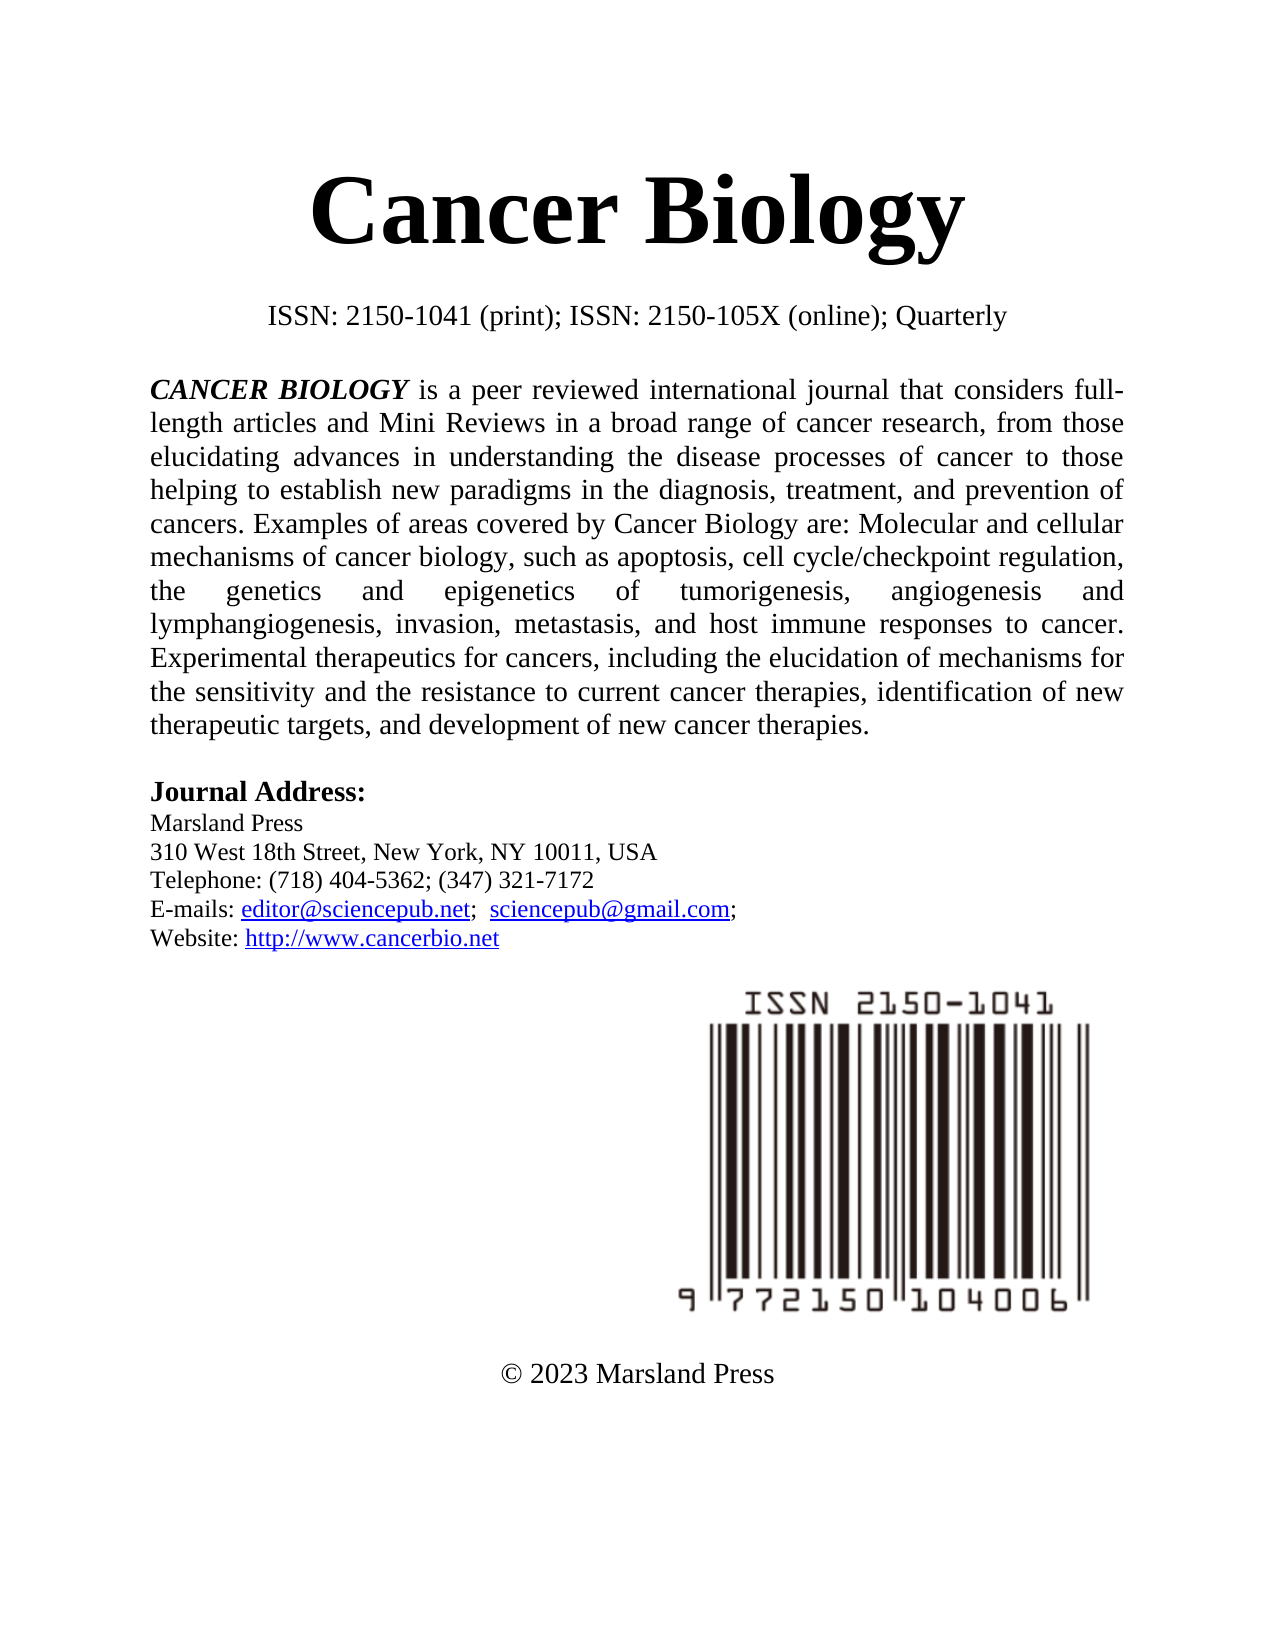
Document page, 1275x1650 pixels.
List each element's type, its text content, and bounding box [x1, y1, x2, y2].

text Journal Address: [150, 774, 1125, 808]
text © 2023 Marsland Press [150, 1356, 1125, 1390]
text E-mails: editor@sciencepub.net; sciencepub@gmail.com; [150, 894, 1125, 923]
text CANCER BIOLOGY is a peer reviewed international journal that considers full-length articles and Mini Reviews in a broad range of cancer research, from those elucidating advances in understanding the disease processes of cancer to those helping to establish new paradigms in the diagnosis, treatment, and prevention of cancers. Examples of areas covered by Cancer Biology are: Molecular and cellular mechanisms of cancer biology, such as apoptosis, cell cycle/checkpoint regulation, the genetics and epigenetics of tumorigenesis, angiogenesis and lymphangiogenesis, invasion, metastasis, and host immune responses to cancer. Experimental therapeutics for cancers, including the elucidation of mechanisms for the sensitivity and the resistance to current cancer therapies, identification of new therapeutic targets, and development of new cancer therapies. [150, 372, 1125, 741]
text Telephone: (718) 404-5362; (347) 321-7172 [150, 865, 1125, 894]
text Cancer Biology [150, 150, 1125, 265]
text 310 West 18th Street, New York, NY 10011, USA [150, 837, 1125, 865]
text ISSN: 2150-1041 (print); ISSN: 2150-105X (online); Quarterly [150, 298, 1125, 332]
text Marsland Press [150, 808, 1125, 837]
text Website: http://www.cancerbio.net [150, 923, 1125, 952]
